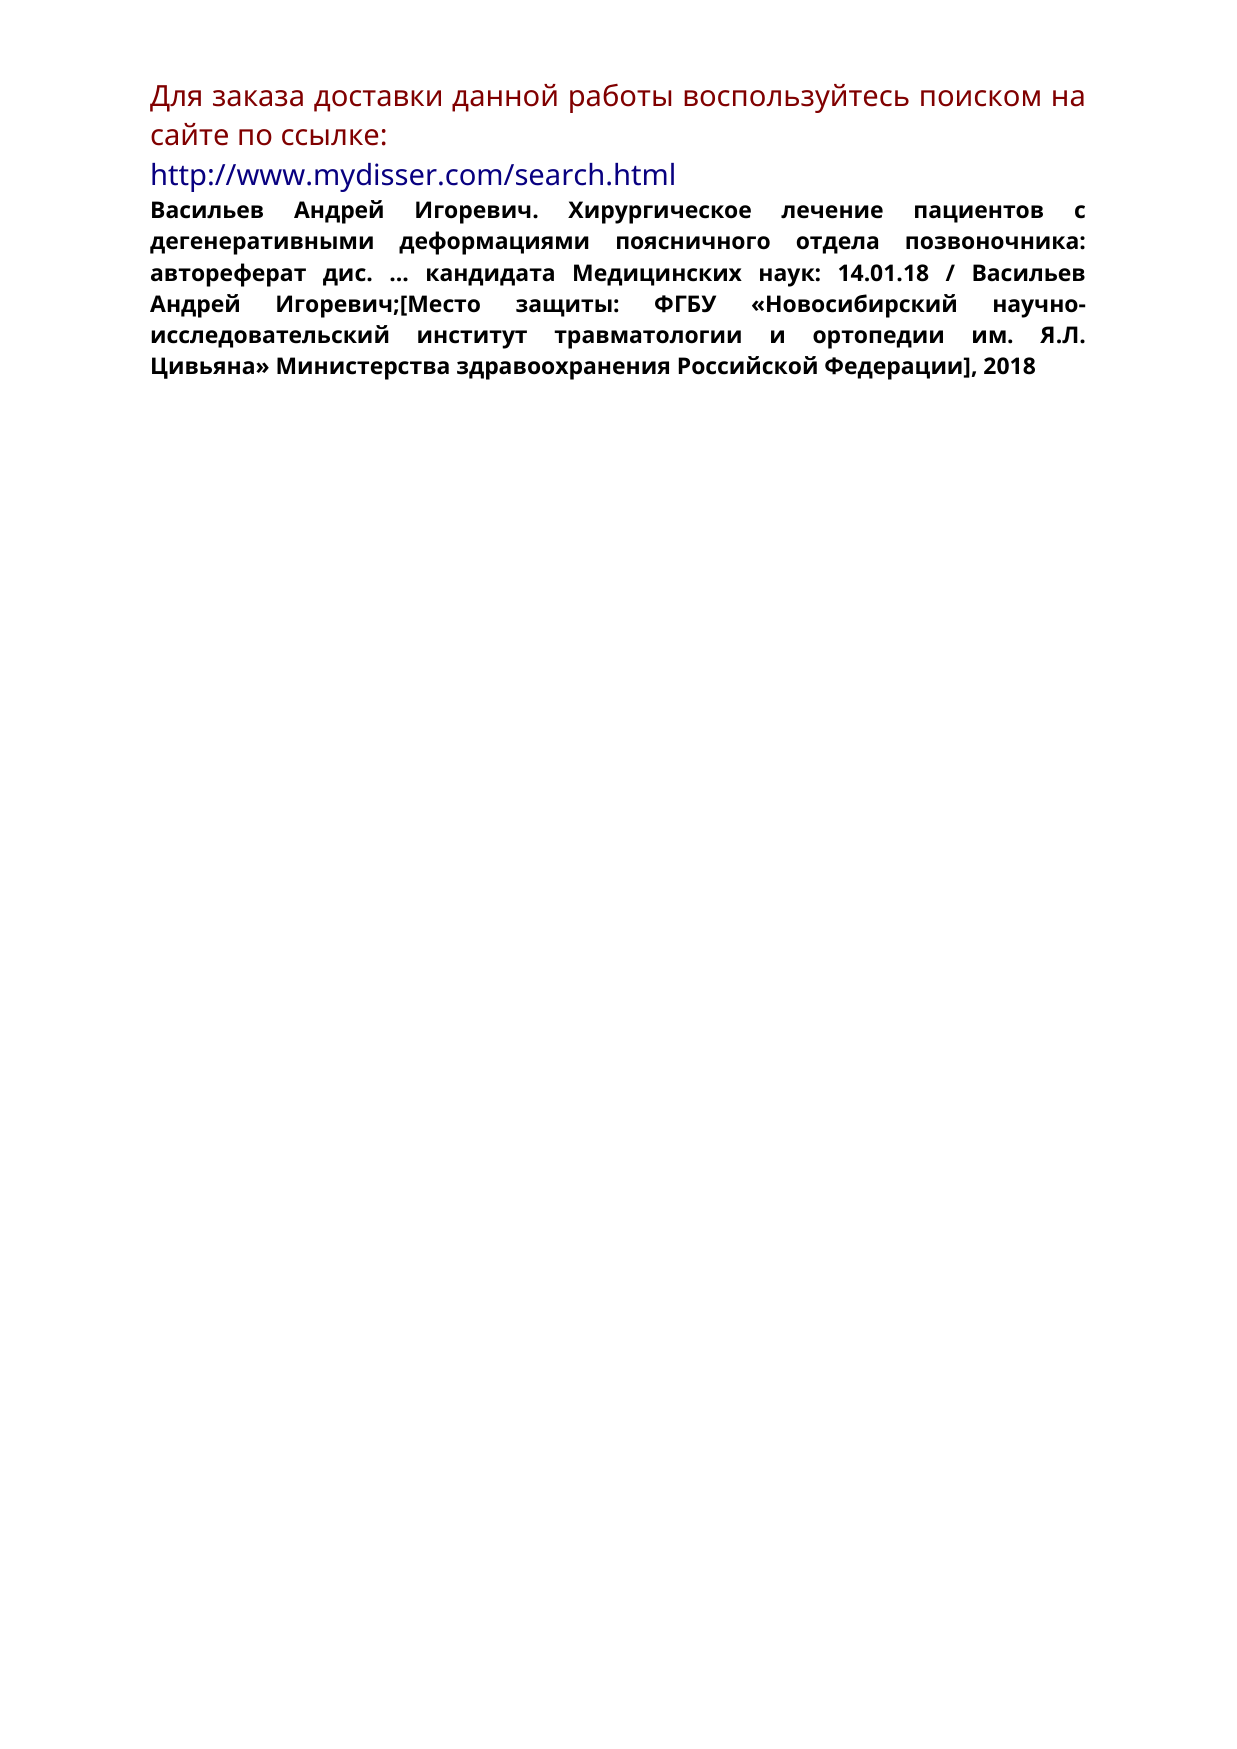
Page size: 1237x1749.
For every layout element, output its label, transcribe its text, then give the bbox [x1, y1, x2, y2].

text Васильев Андрей Игоревич. Хирургическое лечение пациентов с дегенеративными деформациями поясничного отдела позвоночника: автореферат дис. ... кандидата Медицинских наук: 14.01.18 / Васильев Андрей Игоревич;[Место защиты: ФГБУ «Новосибирский научно-исследовательский институт травматологии и ортопедии им. Я.Л. Цивьяна» Министерства здравоохранения Российской Федерации], 2018 [150, 194, 1086, 382]
